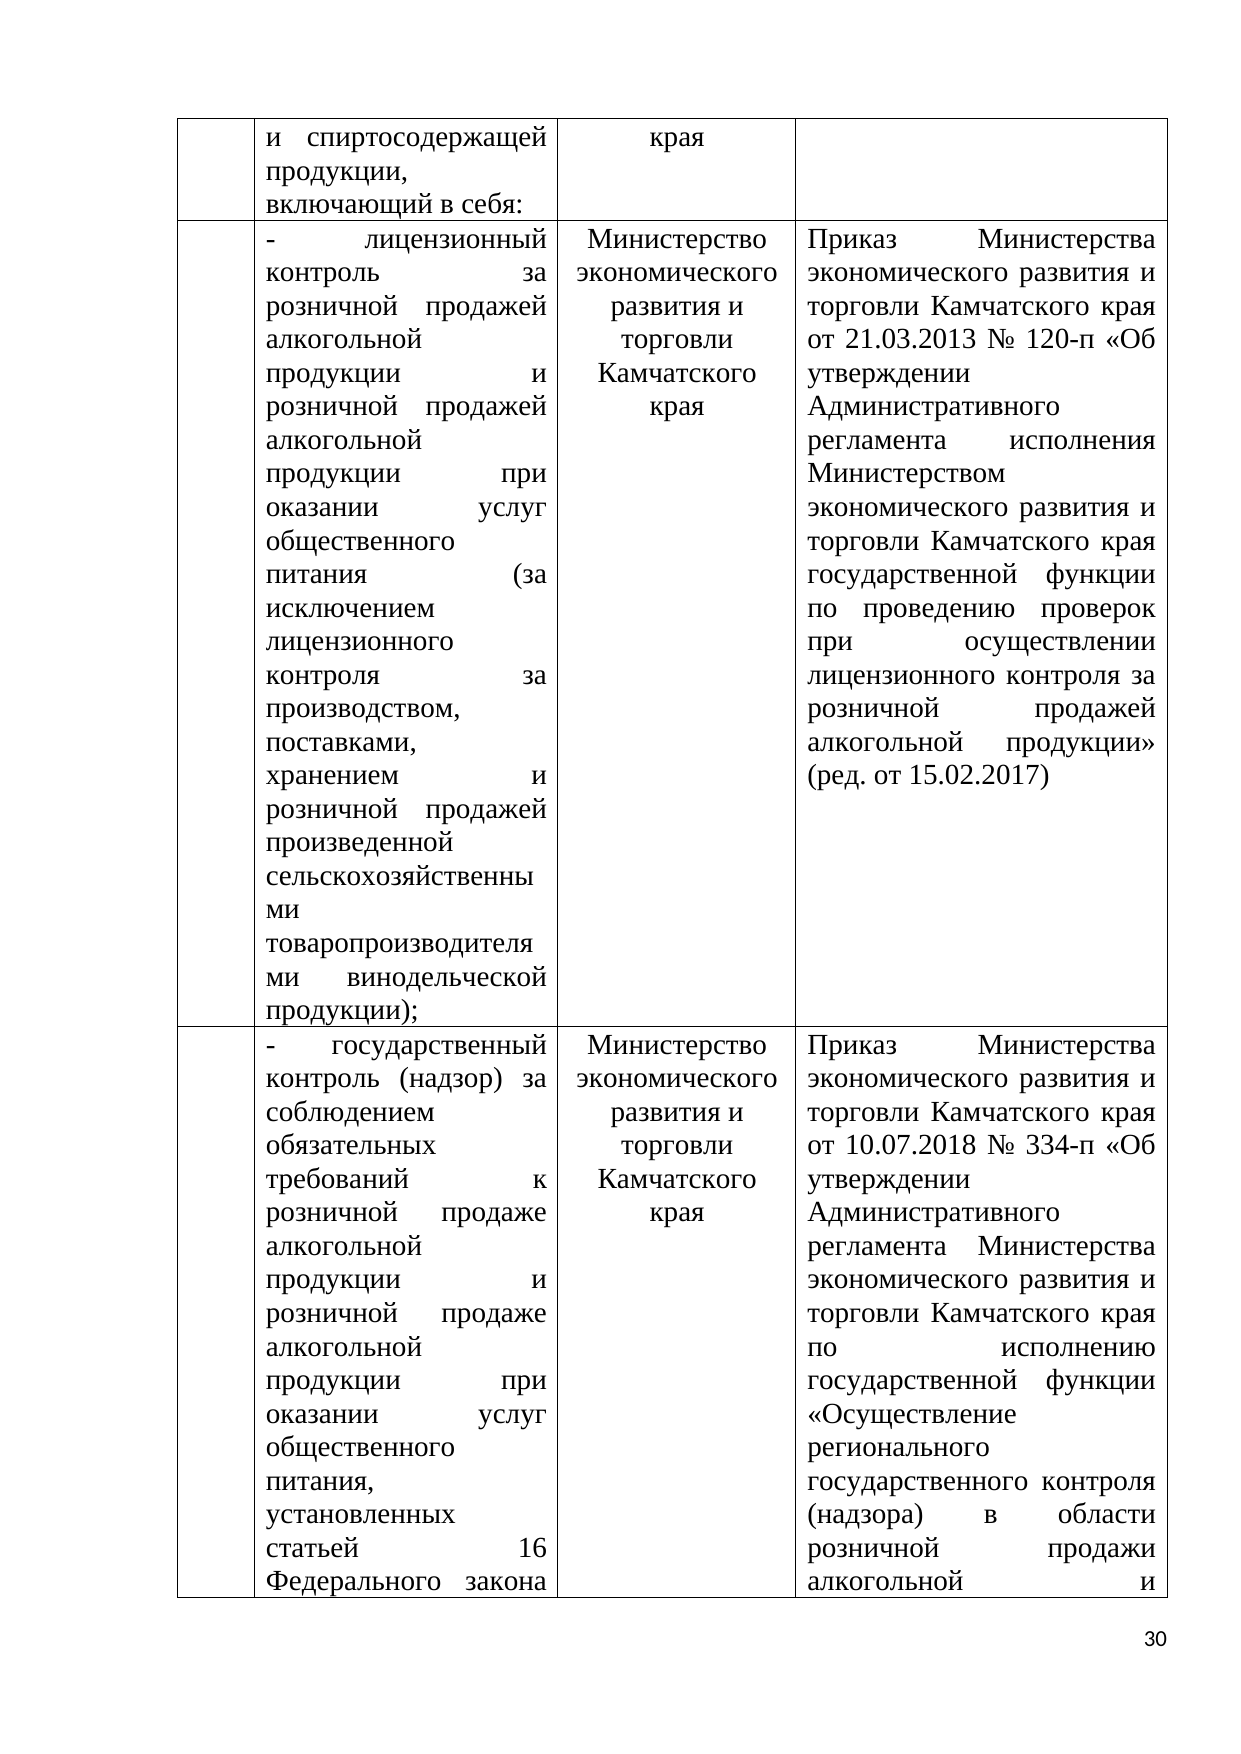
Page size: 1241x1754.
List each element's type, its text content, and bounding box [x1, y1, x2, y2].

table_cell Министерство экономического развития и торговли Камчатского края [558, 221, 795, 1026]
table_cell [796, 119, 1167, 220]
table_cell - лицензионный контроль за розничной продажей алкогольной продукции и розничной продажей алкогольной продукции при оказании услуг общественного питания (за исключением лицензионного контроля за производством, поставками, хранением и розничной продажей произведенной сельскохозяйственными товаропроизводителями винодельческой продукции); [255, 221, 557, 1026]
table_cell [178, 1027, 254, 1597]
table_cell 5 [178, 119, 254, 220]
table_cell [558, 119, 795, 220]
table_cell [255, 119, 557, 220]
table_cell [178, 221, 254, 1026]
table_cell Приказ Министерства экономического развития и торговли Камчатского края от 21.03.2013 № 120-п «Об утверждении Административного регламента исполнения Министерством экономического развития и торговли Камчатского края государственной функции по проведению проверок при осуществлении лицензионного контроля за розничной продажей алкогольной продукции» (ред. от 15.02.2017) [796, 221, 1167, 1026]
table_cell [255, 1027, 557, 1597]
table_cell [558, 1027, 795, 1597]
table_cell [796, 1027, 1167, 1597]
